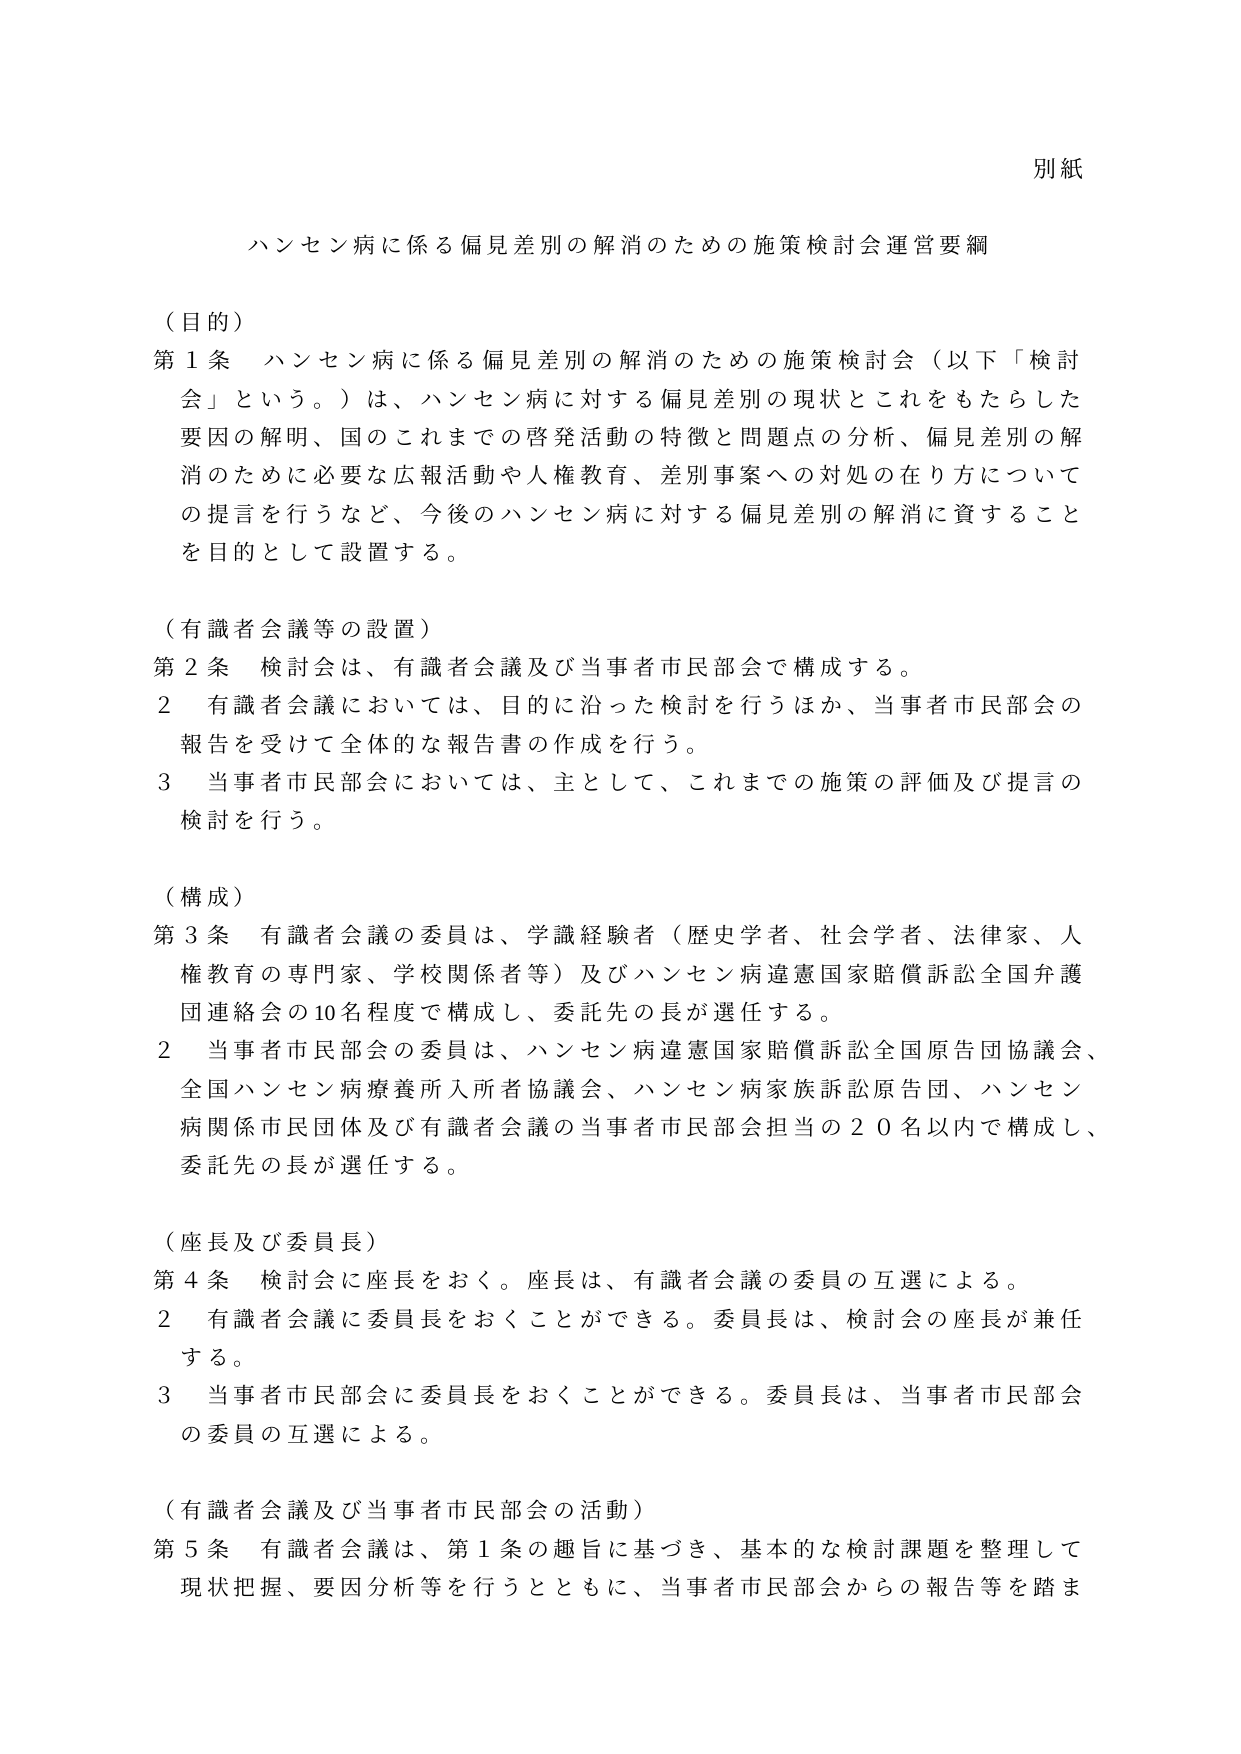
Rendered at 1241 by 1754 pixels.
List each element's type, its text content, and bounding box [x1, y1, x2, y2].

text 第３条 有識者会議の委員は、学識経験者（歴史学者、社会学者、法律家、人権教育の専門家、学校関係者等）及びハンセン病違憲国家賠償訴訟全国弁護団連絡会の10名程度で構成し、委託先の長が選任する。 [153, 915, 1087, 1030]
text ハンセン病に係る偏見差別の解消のための施策検討会運営要綱 [153, 225, 1087, 264]
text （目的） [153, 302, 1087, 340]
text ２ 当事者市民部会の委員は、ハンセン病違憲国家賠償訴訟全国原告団協議会、全国ハンセン病療養所入所者協議会、ハンセン病家族訴訟原告団、ハンセン病関係市民団体及び有識者会議の当事者市民部会担当の２０名以内で構成し、委託先の長が選任する。 [153, 1030, 1087, 1184]
text （有識者会議等の設置） [153, 609, 1087, 647]
text 第４条 検討会に座長をおく。座長は、有識者会議の委員の互選による。 [153, 1260, 1087, 1299]
text （座長及び委員長） [153, 1222, 1087, 1260]
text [153, 1529, 1087, 1605]
text ２ 有識者会議においては、目的に沿った検討を行うほか、当事者市民部会の報告を受けて全体的な報告書の作成を行う。 [153, 685, 1087, 762]
text ３ 当事者市民部会においては、主として、これまでの施策の評価及び提言の検討を行う。 [153, 762, 1087, 839]
text ３ 当事者市民部会に委員長をおくことができる。委員長は、当事者市民部会の委員の互選による。 [153, 1375, 1087, 1452]
text （有識者会議及び当事者市民部会の活動） [153, 1490, 1087, 1529]
text （構成） [153, 877, 1087, 915]
text 第１条 ハンセン病に係る偏見差別の解消のための施策検討会（以下「検討会」という。）は、ハンセン病に対する偏見差別の現状とこれをもたらした要因の解明、国のこれまでの啓発活動の特徴と問題点の分析、偏見差別の解消のために必要な広報活動や人権教育、差別事案への対処の在り方についての提言を行うなど、今後のハンセン病に対する偏見差別の解消に資することを目的として設置する。 [153, 340, 1087, 570]
text 第２条 検討会は、有識者会議及び当事者市民部会で構成する。 [153, 647, 1087, 685]
text 別紙 [153, 149, 1087, 187]
text ２ 有識者会議に委員長をおくことができる。委員長は、検討会の座長が兼任する。 [153, 1299, 1087, 1375]
